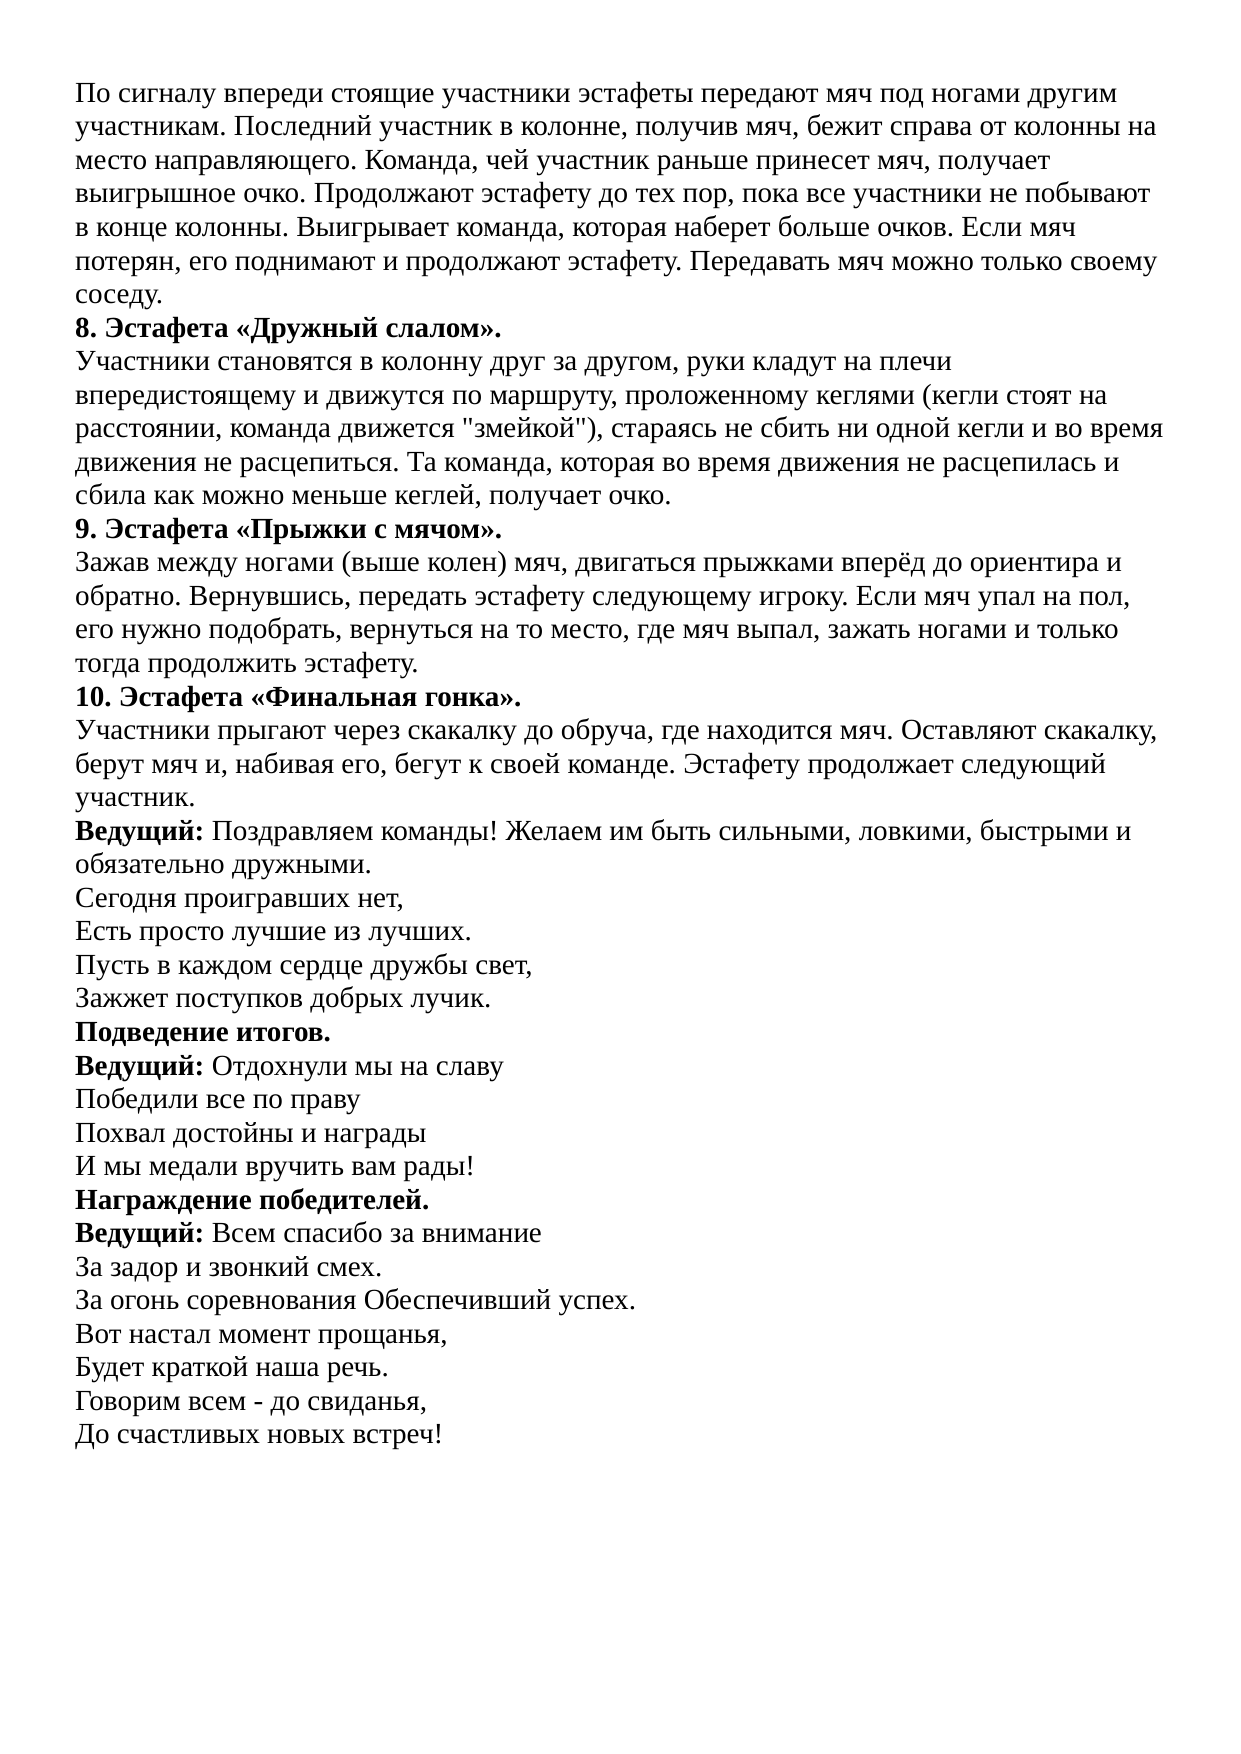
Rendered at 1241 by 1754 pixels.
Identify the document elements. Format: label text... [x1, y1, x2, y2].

text Похвал достойны и награды [75, 1115, 1165, 1148]
text 8. Эстафета «Дружный слалом». [75, 310, 1165, 343]
text Сегодня проигравших нет, [75, 880, 1165, 913]
text За задор и звонкий смех. [75, 1249, 1165, 1282]
text Говорим всем - до свиданья, [75, 1383, 1165, 1417]
text Победили все по праву [75, 1081, 1165, 1115]
text Ведущий: Отдохнули мы на славу [75, 1048, 1165, 1081]
text Зажжет поступков добрых лучик. [75, 981, 1165, 1014]
text Участники становятся в колонну друг за другом, руки кладут на плечи впередистоящему и движутся по маршруту, проложенному кеглями (кегли стоят на расстоянии, команда движется "змейкой"), стараясь не сбить ни одной кегли и во время движения не расцепиться. Та команда, которая во время движения не расцепилась и сбила как можно меньше кеглей, получает очко. [75, 343, 1165, 511]
text По сигналу впереди стоящие участники эстафеты передают мяч под ногами другим участникам. Последний участник в колонне, получив мяч, бежит справа от колонны на место направляющего. Команда, чей участник раньше принесет мяч, получает выигрышное очко. Продолжают эстафету до тех пор, пока все участники не побывают в конце колонны. Выигрывает команда, которая наберет больше очков. Если мяч потерян, его поднимают и продолжают эстафету. Передавать мяч можно только своему соседу. [75, 75, 1165, 310]
text Вот настал момент прощанья, [75, 1316, 1165, 1349]
text 9. Эстафета «Прыжки с мячом». [75, 511, 1165, 544]
text Пусть в каждом сердце дружбы свет, [75, 947, 1165, 981]
text За огонь соревнования Обеспечивший успех. [75, 1282, 1165, 1316]
text Участники прыгают через скакалку до обруча, где находится мяч. Оставляют скакалку, берут мяч и, набивая его, бегут к своей команде. Эстафету продолжает следующий участник. [75, 712, 1165, 813]
text 10. Эстафета «Финальная гонка». [75, 679, 1165, 712]
text Ведущий: Поздравляем команды! Желаем им быть сильными, ловкими, быстрыми и обязательно дружными. [75, 813, 1165, 880]
text И мы медали вручить вам рады! [75, 1148, 1165, 1182]
text До счастливых новых встреч! [75, 1417, 1165, 1450]
text Подведение итогов. [75, 1014, 1165, 1048]
text Будет краткой наша речь. [75, 1349, 1165, 1383]
text Есть просто лучшие из лучших. [75, 913, 1165, 947]
text Ведущий: Всем спасибо за внимание [75, 1215, 1165, 1249]
text Зажав между ногами (выше колен) мяч, двигаться прыжками вперёд до ориентира и обратно. Вернувшись, передать эстафету следующему игроку. Если мяч упал на пол, его нужно подобрать, вернуться на то место, где мяч выпал, зажать ногами и только тогда продолжить эстафету. [75, 544, 1165, 679]
text Награждение победителей. [75, 1182, 1165, 1215]
